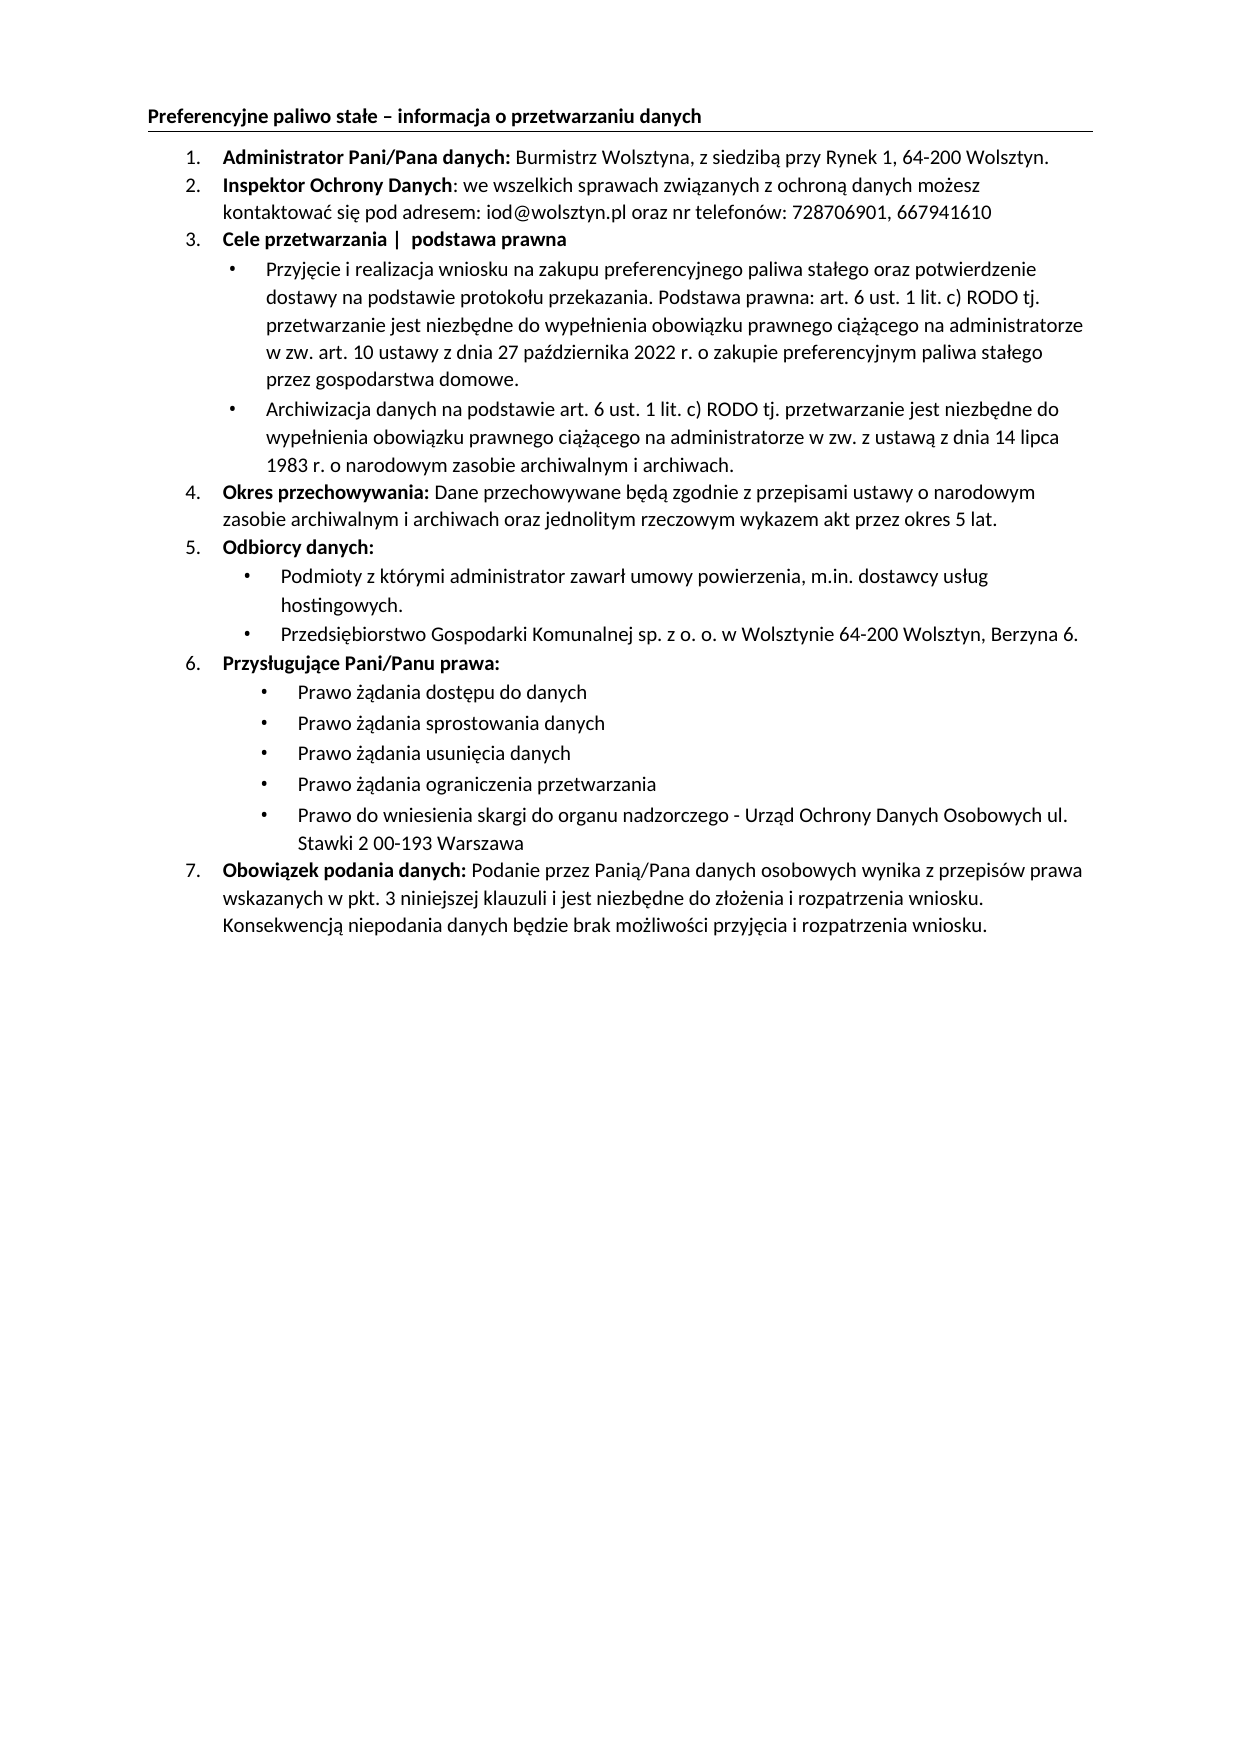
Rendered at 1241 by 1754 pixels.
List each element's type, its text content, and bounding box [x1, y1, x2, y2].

list Prawo żądania sprostowania danych [260, 708, 1093, 736]
list Prawo do wniesienia skargi do organu nadzorczego - Urząd Ochrony Danych Osobowych ul. Stawki 2 00-193 Warszawa [260, 800, 1093, 856]
list Przedsiębiorstwo Gospodarki Komunalnej sp. z o. o. w Wolsztynie 64-200 Wolsztyn, Berzyna 6. [243, 619, 1093, 648]
list Prawo żądania usunięcia danych [260, 738, 1093, 767]
list Odbiorcy danych: [185, 534, 1093, 559]
list Obowiązek podania danych: Podanie przez Panią/Pana danych osobowych wynika z przepisów prawa wskazanych w pkt. 3 niniejszej klauzuli i jest niezbędne do złożenia i rozpatrzenia wniosku. Konsekwencją niepodania danych będzie brak możliwości przyjęcia i rozpatrzenia wniosku. [185, 858, 1093, 938]
subtitle Preferencyjne paliwo stałe – informacja o przetwarzaniu danych [148, 103, 1093, 131]
list Cele przetwarzania | podstawa prawna [185, 227, 1093, 252]
list Administrator Pani/Pana danych: Burmistrz Wolsztyna, z siedzibą przy Rynek 1, 64-200 Wolsztyn. [185, 144, 1093, 170]
list Okres przechowywania: Dane przechowywane będą zgodnie z przepisami ustawy o narodowym zasobie archiwalnym i archiwach oraz jednolitym rzeczowym wykazem akt przez okres 5 lat. [185, 479, 1093, 532]
list Przysługujące Pani/Panu prawa: [185, 650, 1093, 675]
list Archiwizacja danych na podstawie art. 6 ust. 1 lit. c) RODO tj. przetwarzanie jest niezbędne do wypełnienia obowiązku prawnego ciążącego na administratorze w zw. z ustawą z dnia 14 lipca 1983 r. o narodowym zasobie archiwalnym i archiwach. [228, 394, 1093, 477]
list Prawo żądania dostępu do danych [260, 677, 1093, 706]
list Podmioty z którymi administrator zawarł umowy powierzenia, m.in. dostawcy usług hostingowych. [243, 561, 1093, 617]
list Przyjęcie i realizacja wniosku na zakupu preferencyjnego paliwa stałego oraz potwierdzenie dostawy na podstawie protokołu przekazania. Podstawa prawna: art. 6 ust. 1 lit. c) RODO tj. przetwarzanie jest niezbędne do wypełnienia obowiązku prawnego ciążącego na administratorze w zw. art. 10 ustawy z dnia 27 października 2022 r. o zakupie preferencyjnym paliwa stałego przez gospodarstwa domowe. [228, 254, 1093, 392]
list Inspektor Ochrony Danych: we wszelkich sprawach związanych z ochroną danych możesz kontaktować się pod adresem: iod@wolsztyn.pl oraz nr telefonów: 728706901, 667941610 [185, 172, 1093, 225]
list Prawo żądania ograniczenia przetwarzania [260, 769, 1093, 798]
